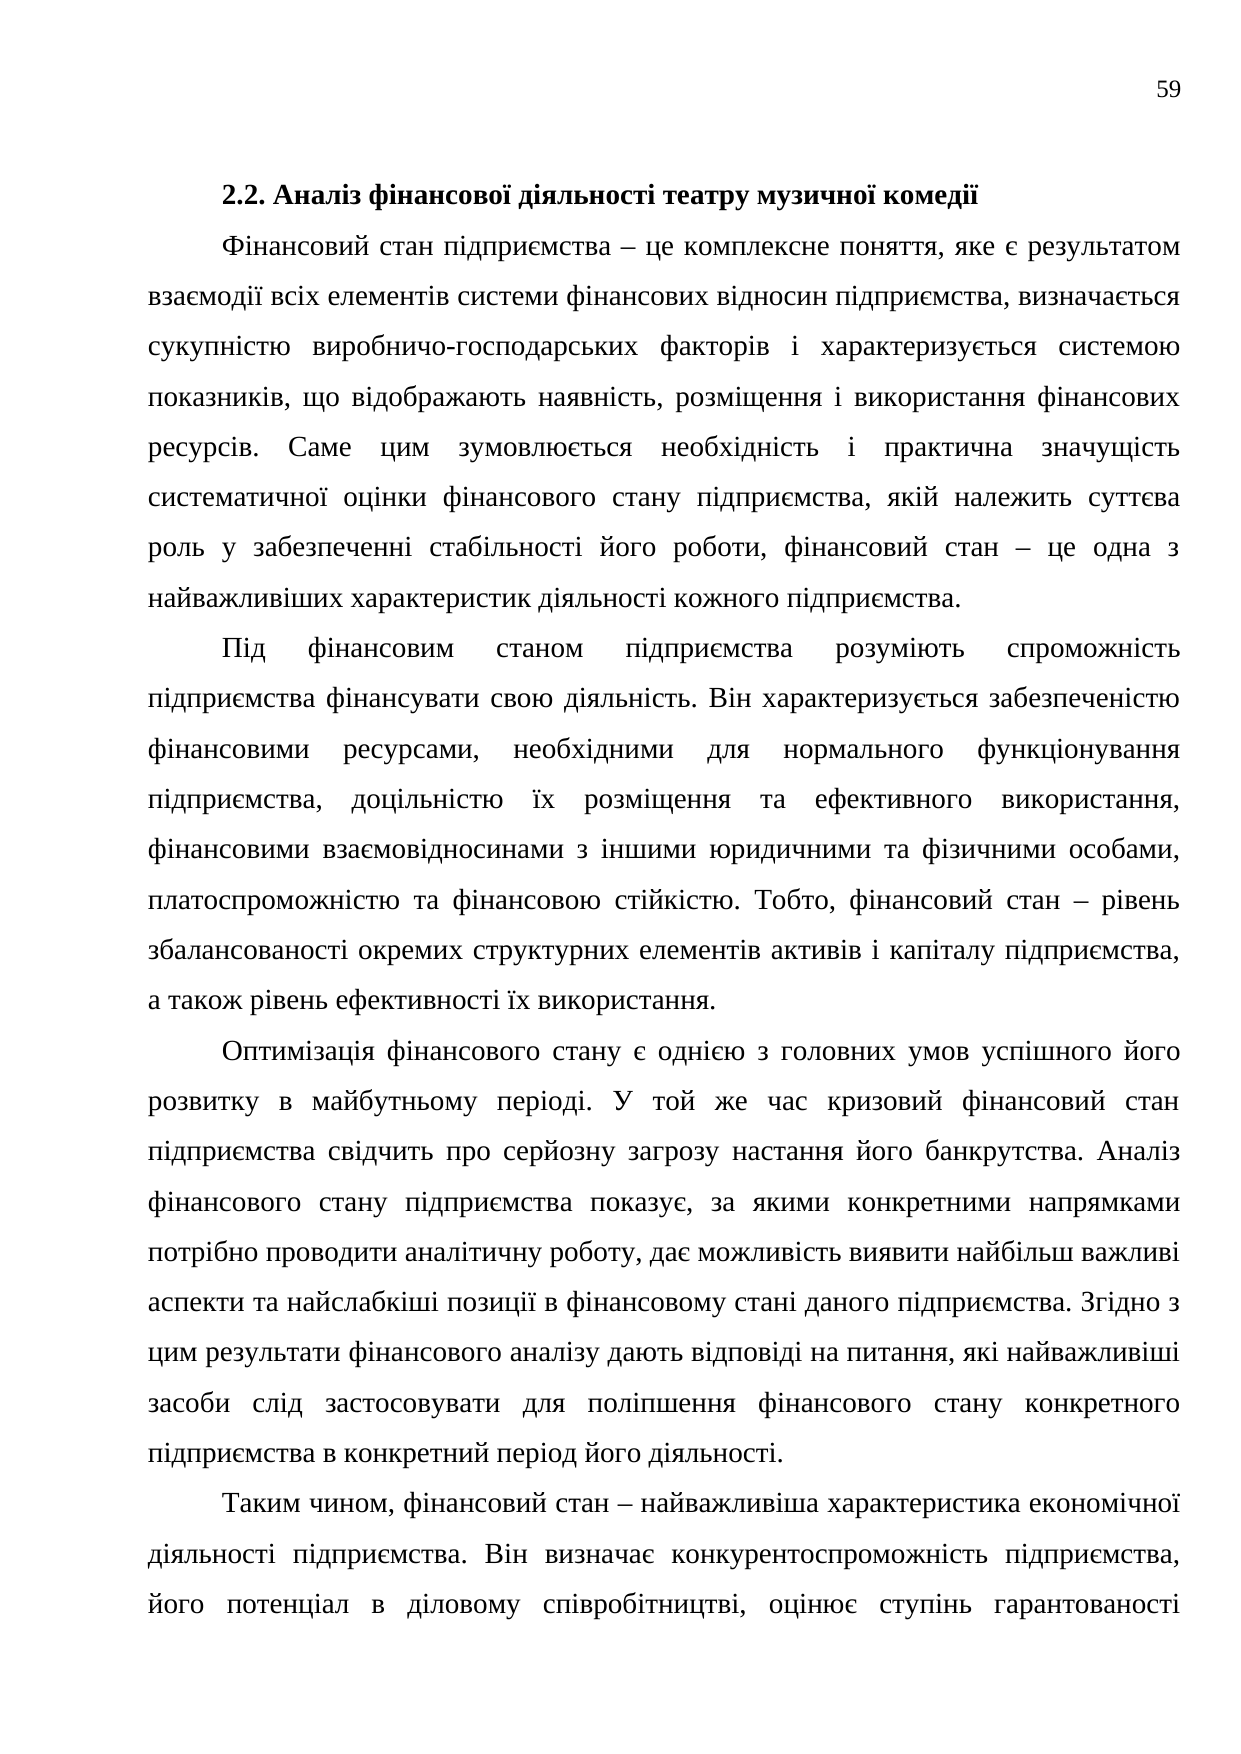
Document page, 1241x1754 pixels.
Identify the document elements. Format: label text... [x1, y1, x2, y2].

text Оптимізація фінансового стану є однією з головних умов успішного його розвитку в майбутньому періоді. У той же час кризовий фінансовий стан підприємства свідчить про серйозну загрозу настання його банкрутства. Аналіз фінансового стану підприємства показує, за якими конкретними напрямками потрібно проводити аналітичну роботу, дає можливість виявити найбільш важливі аспекти та найслабкіші позиції в фінансовому стані даного підприємства. Згідно з цим результати фінансового аналізу дають відповіді на питання, які найважливіші засоби слід застосовувати для поліпшення фінансового стану конкретного підприємства в конкретний період його діяльності. [148, 1033, 1181, 1469]
text Під фінансовим станом підприємства розуміють спроможність підприємства фінансувати свою діяльність. Він характеризується забезпеченістю фінансовими ресурсами, необхідними для нормального функціонування підприємства, доцільністю їх розміщення та ефективного використання, фінансовими взаємовідносинами з іншими юридичними та фізичними особами, платоспроможністю та фінансовою стійкістю. Тобто, фінансовий стан – рівень збалансованості окремих структурних елементів активів і капіталу підприємства, а також рівень ефективності їх використання. [148, 630, 1181, 1016]
text 2.2. Аналіз фінансової діяльності театру музичної комедії [148, 177, 1181, 211]
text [148, 1486, 1181, 1620]
text Фінансовий стан підприємства – це комплексне поняття, яке є результатом взаємодії всіх елементів системи фінансових відносин підприємства, визначається сукупністю виробничо-господарських факторів і характеризується системою показників, що відображають наявність, розміщення і використання фінансових ресурсів. Саме цим зумовлюється необхідність і практична значущість систематичної оцінки фінансового стану підприємства, якій належить суттєва роль у забезпеченні стабільності його роботи, фінансовий стан – це одна з найважливіших характеристик діяльності кожного підприємства. [148, 228, 1181, 613]
